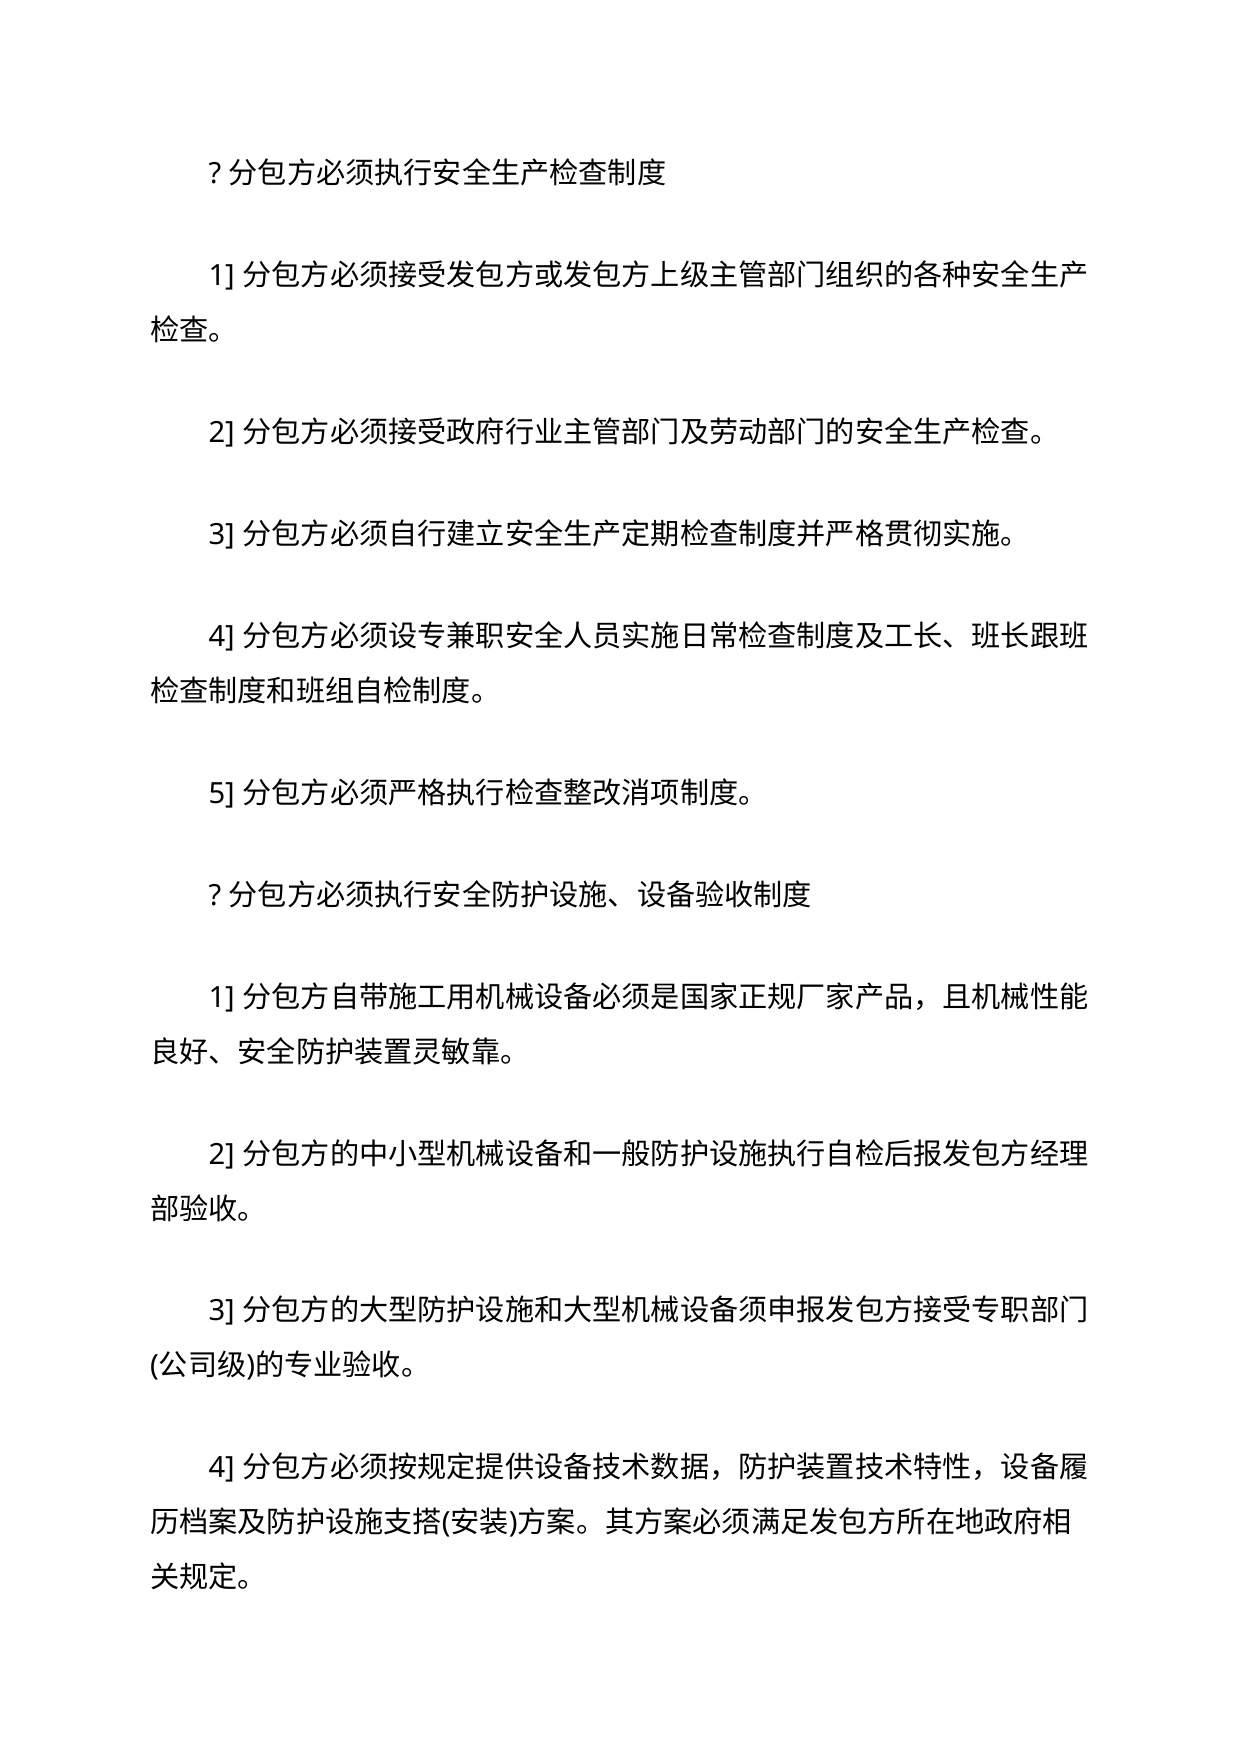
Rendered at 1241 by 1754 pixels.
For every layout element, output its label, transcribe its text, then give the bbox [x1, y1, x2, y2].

text 5] 分包方必须严格执行检查整改消项制度。 [150, 769, 1090, 812]
text 2] 分包方的中小型机械设备和一般防护设施执行自检后报发包方经理部验收。 [150, 1130, 1090, 1227]
text 1] 分包方必须接受发包方或发包方上级主管部门组织的各种安全生产检查。 [150, 252, 1090, 349]
text 3] 分包方的大型防护设施和大型机械设备须申报发包方接受专职部门(公司级)的专业验收。 [150, 1287, 1090, 1384]
text 4] 分包方必须设专兼职安全人员实施日常检查制度及工长、班长跟班检查制度和班组自检制度。 [150, 613, 1090, 710]
text 4] 分包方必须按规定提供设备技术数据，防护装置技术特性，设备履历档案及防护设施支搭(安装)方案。其方案必须满足发包方所在地政府相关规定。 [150, 1444, 1090, 1596]
text ? 分包方必须执行安全生产检查制度 [150, 150, 1090, 192]
text 1] 分包方自带施工用机械设备必须是国家正规厂家产品，且机械性能良好、安全防护装置灵敏靠。 [150, 973, 1090, 1071]
text ? 分包方必须执行安全防护设施、设备验收制度 [150, 871, 1090, 914]
text 2] 分包方必须接受政府行业主管部门及劳动部门的安全生产检查。 [150, 409, 1090, 451]
text 3] 分包方必须自行建立安全生产定期检查制度并严格贯彻实施。 [150, 511, 1090, 553]
